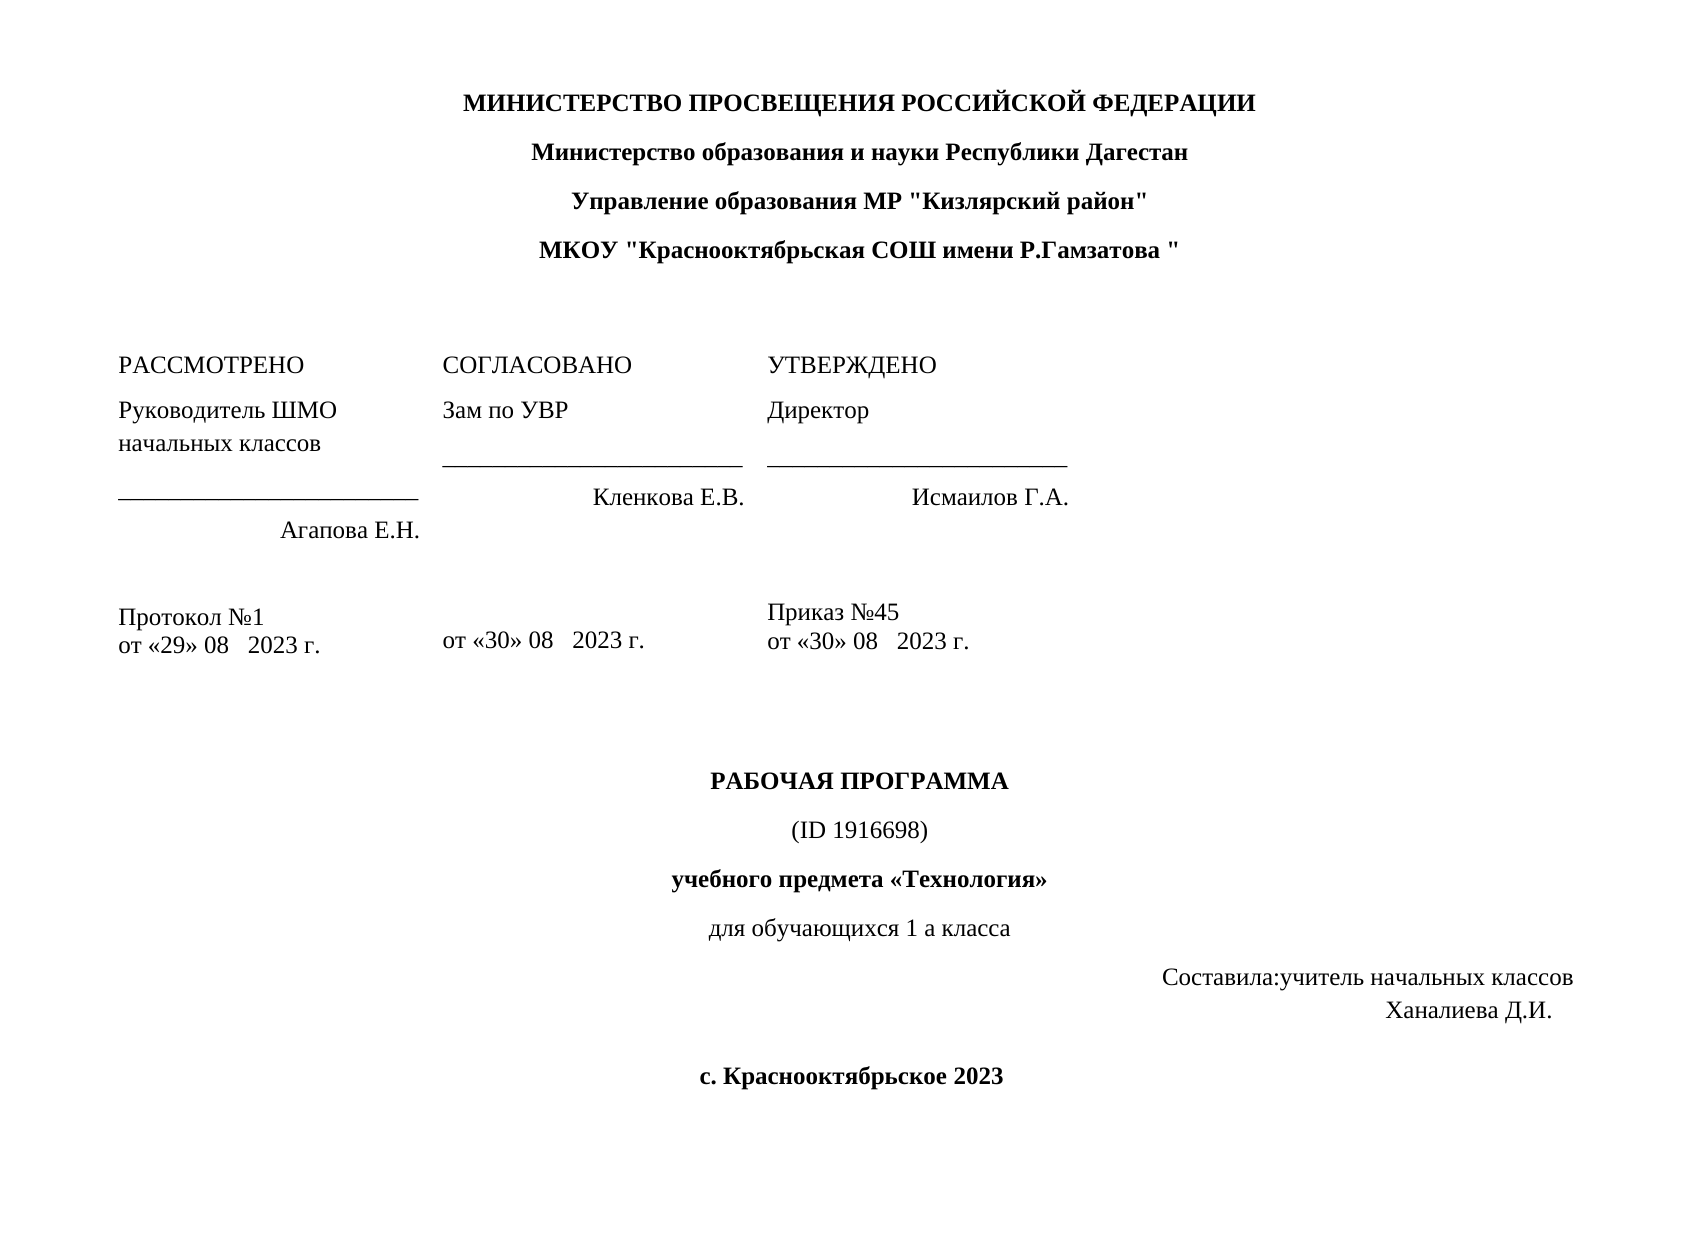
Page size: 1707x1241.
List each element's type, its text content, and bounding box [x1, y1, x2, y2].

text Ханалиева Д.И. [131, 995, 1588, 1023]
text МИНИСТЕРСТВО ПРОСВЕЩЕНИЯ РОССИЙСКОЙ ФЕДЕРАЦИИ [131, 88, 1588, 117]
text МКОУ "Краснооктябрьская СОШ имени Р.Гамзатова " [131, 235, 1588, 264]
text с. Краснооктябрьское‌ 2023‌​ [118, 1061, 1588, 1089]
table_header УТВЕРЖДЕНО Директор ________________________ Исмаилов Г.А. Приказ №45 от «30» 08 2023 г. [756, 350, 1080, 700]
text для обучающихся 1 а класса [131, 913, 1588, 942]
text ‌Министерство образования и науки Республики Дагестан‌‌ [131, 137, 1588, 166]
text (ID 1916698) [131, 815, 1588, 844]
table_header СОГЛАСОВАНО Зам по УВР ________________________ Кленкова Е.В. от «30» 08 2023 г. [431, 350, 756, 700]
text Составила:учитель начальных классов [131, 962, 1588, 991]
table_header РАССМОТРЕНО Руководитель ШМО начальных классов ________________________ Агапова Е.Н. Протокол №1 от «29» 08 2023 г. [107, 350, 431, 700]
text ‌Управление образования МР "Кизлярский район"‌​ [131, 186, 1588, 215]
text РАБОЧАЯ ПРОГРАММА [131, 766, 1588, 795]
text учебного предмета «Технология» [131, 864, 1588, 893]
